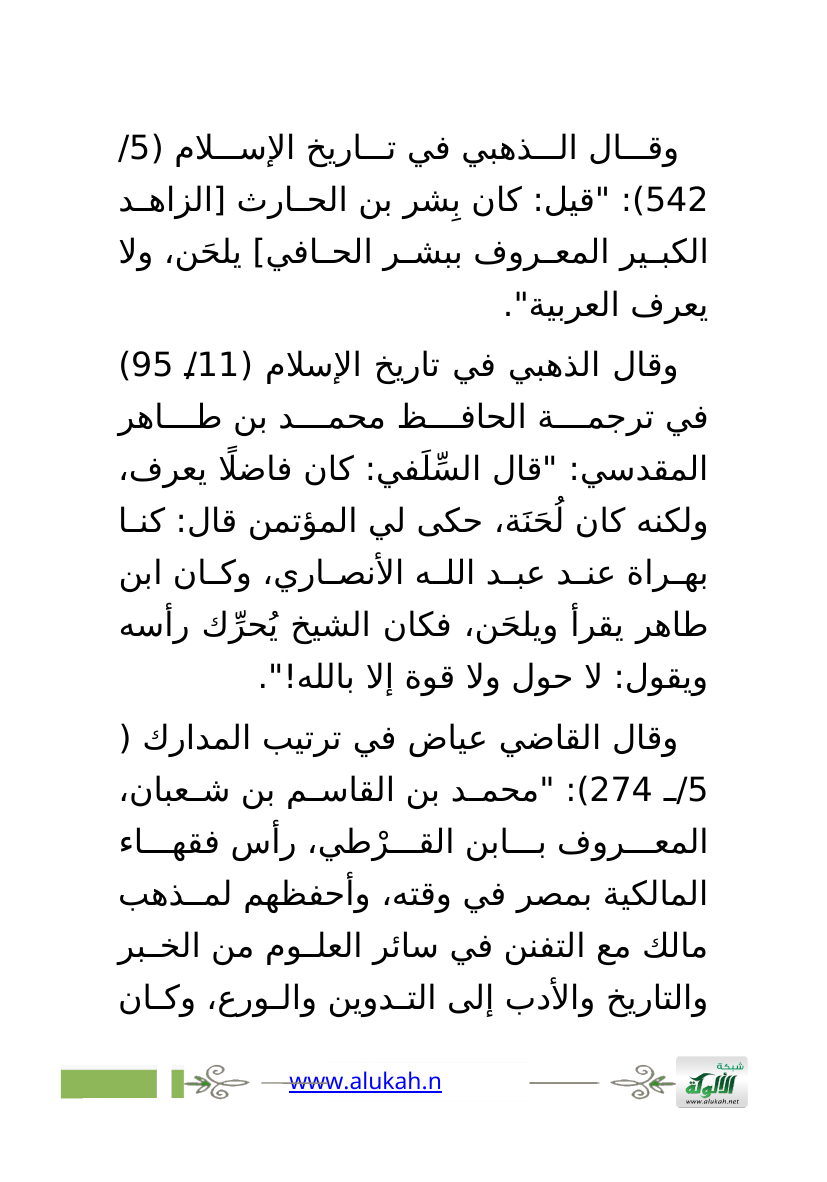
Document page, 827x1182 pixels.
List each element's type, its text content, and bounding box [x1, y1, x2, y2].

text وقال الذهبي في تاريخ الإسلام (11/ 95) في ترجمة الحافظ محمد بن طاهر المقدسي: "قال السِّلَفي: كان فاضلًا يعرف، ولكنه كان لُحَنَة، حكى لي المؤتمن قال: كنا بهراة عند عبد الله الأنصاري، وكان ابن طاهر يقرأ ويلحَن، فكان الشيخ يُحرِّك رأسه ويقول: لا حول ولا قوة إلا بالله!". [118, 335, 709, 699]
text وقال الذهبي في تاريخ الإسلام (5/ 542): "قيل: كان بِشر بن الحارث [الزاهد الكبير المعروف ببشر الحافي] يلحَن، ولا يعرف العربية". [118, 118, 709, 326]
picture [59, 1054, 751, 1111]
